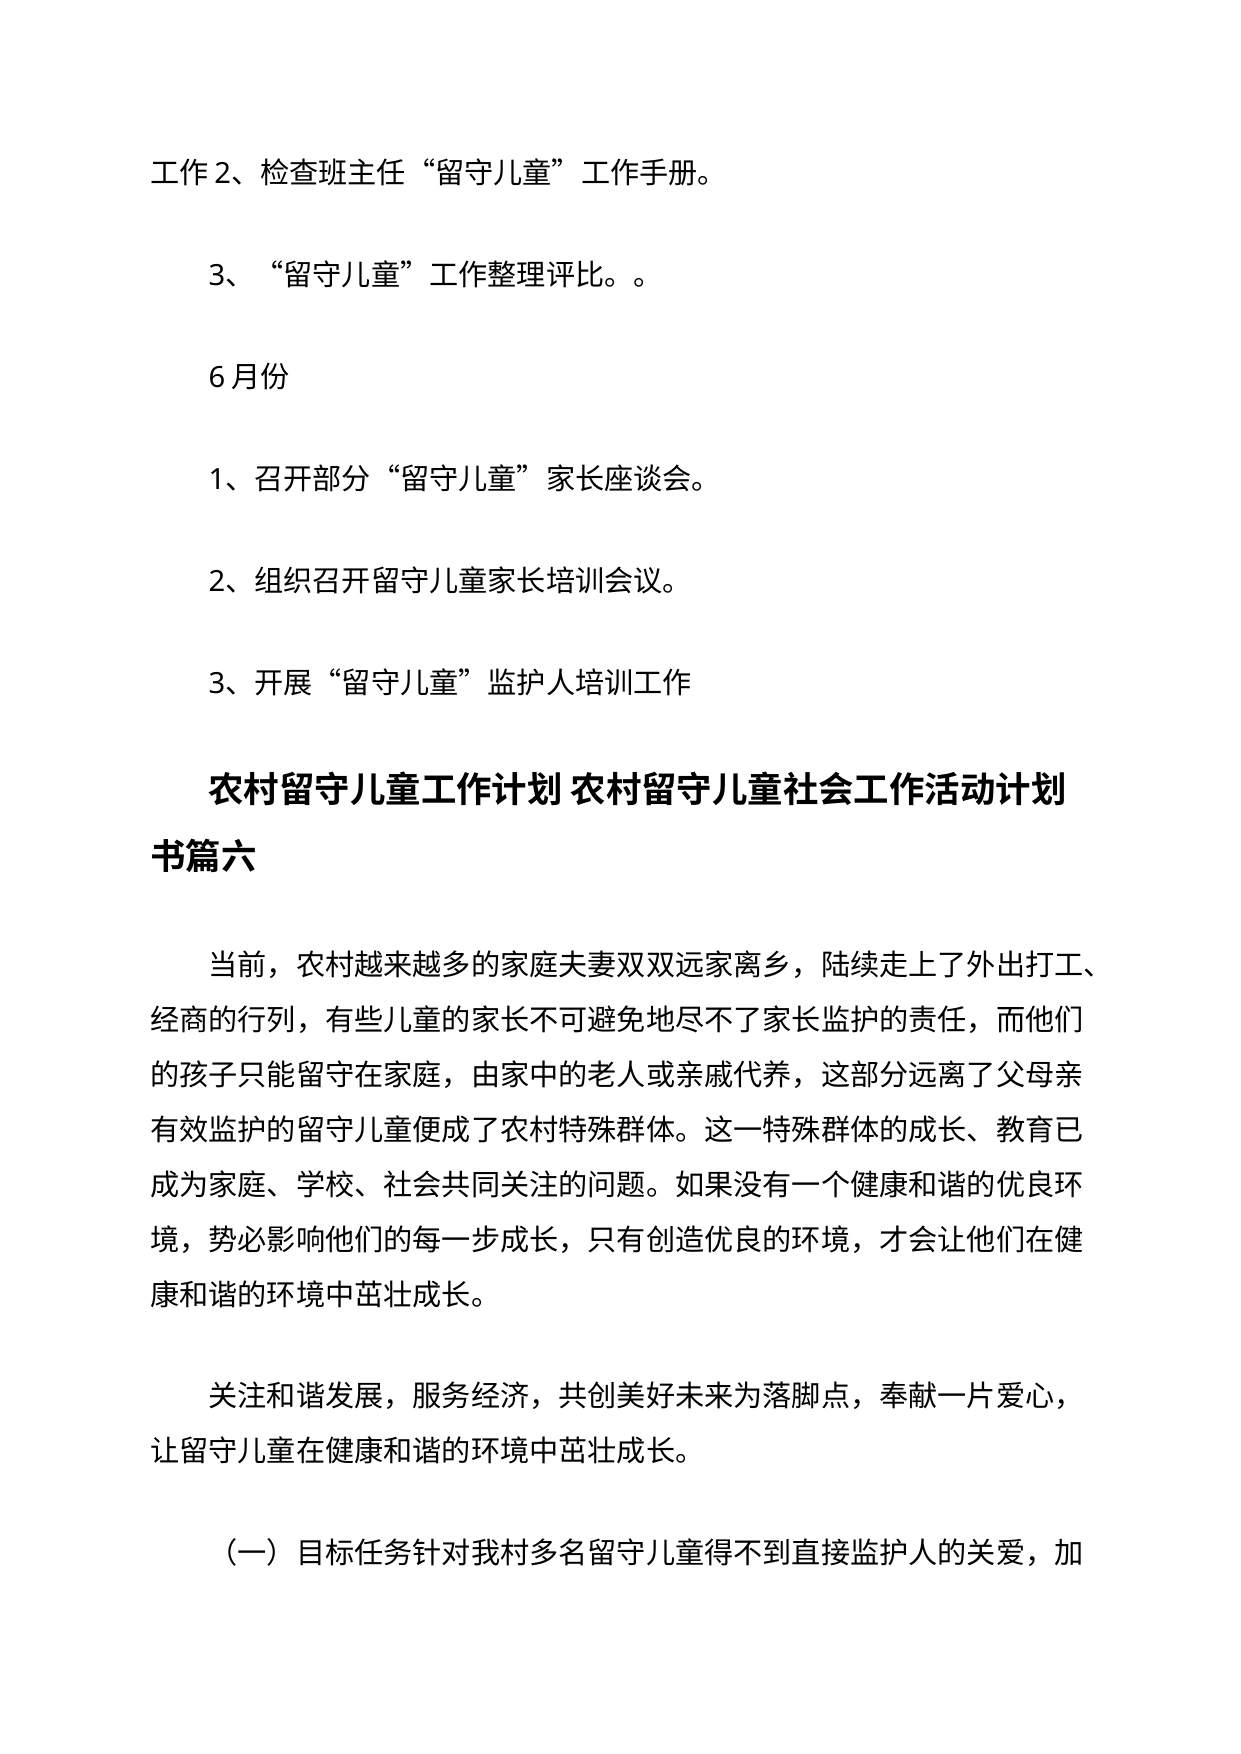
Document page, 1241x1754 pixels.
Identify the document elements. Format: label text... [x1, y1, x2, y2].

text 6月份 [150, 354, 1090, 396]
text 3、开展“留守儿童”监护人培训工作 [150, 660, 1090, 702]
text 1、召开部分“留守儿童”家长座谈会。 [150, 456, 1090, 498]
text 关注和谐发展，服务经济，共创美好未来为落脚点，奉献一片爱心，让留守儿童在健康和谐的环境中茁壮成长。 [150, 1373, 1090, 1470]
text 农村留守儿童工作计划 农村留守儿童社会工作活动计划书篇六 [150, 762, 1090, 880]
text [150, 150, 1090, 192]
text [150, 1530, 1090, 1572]
text 2、组织召开留守儿童家长培训会议。 [150, 558, 1090, 600]
text 3、“留守儿童”工作整理评比。。 [150, 252, 1090, 294]
text 当前，农村越来越多的家庭夫妻双双远家离乡，陆续走上了外出打工、经商的行列，有些儿童的家长不可避免地尽不了家长监护的责任，而他们的孩子只能留守在家庭，由家中的老人或亲戚代养，这部分远离了父母亲有效监护的留守儿童便成了农村特殊群体。这一特殊群体的成长、教育已成为家庭、学校、社会共同关注的问题。如果没有一个健康和谐的优良环境，势必影响他们的每一步成长，只有创造优良的环境，才会让他们在健康和谐的环境中茁壮成长。 [150, 942, 1090, 1313]
